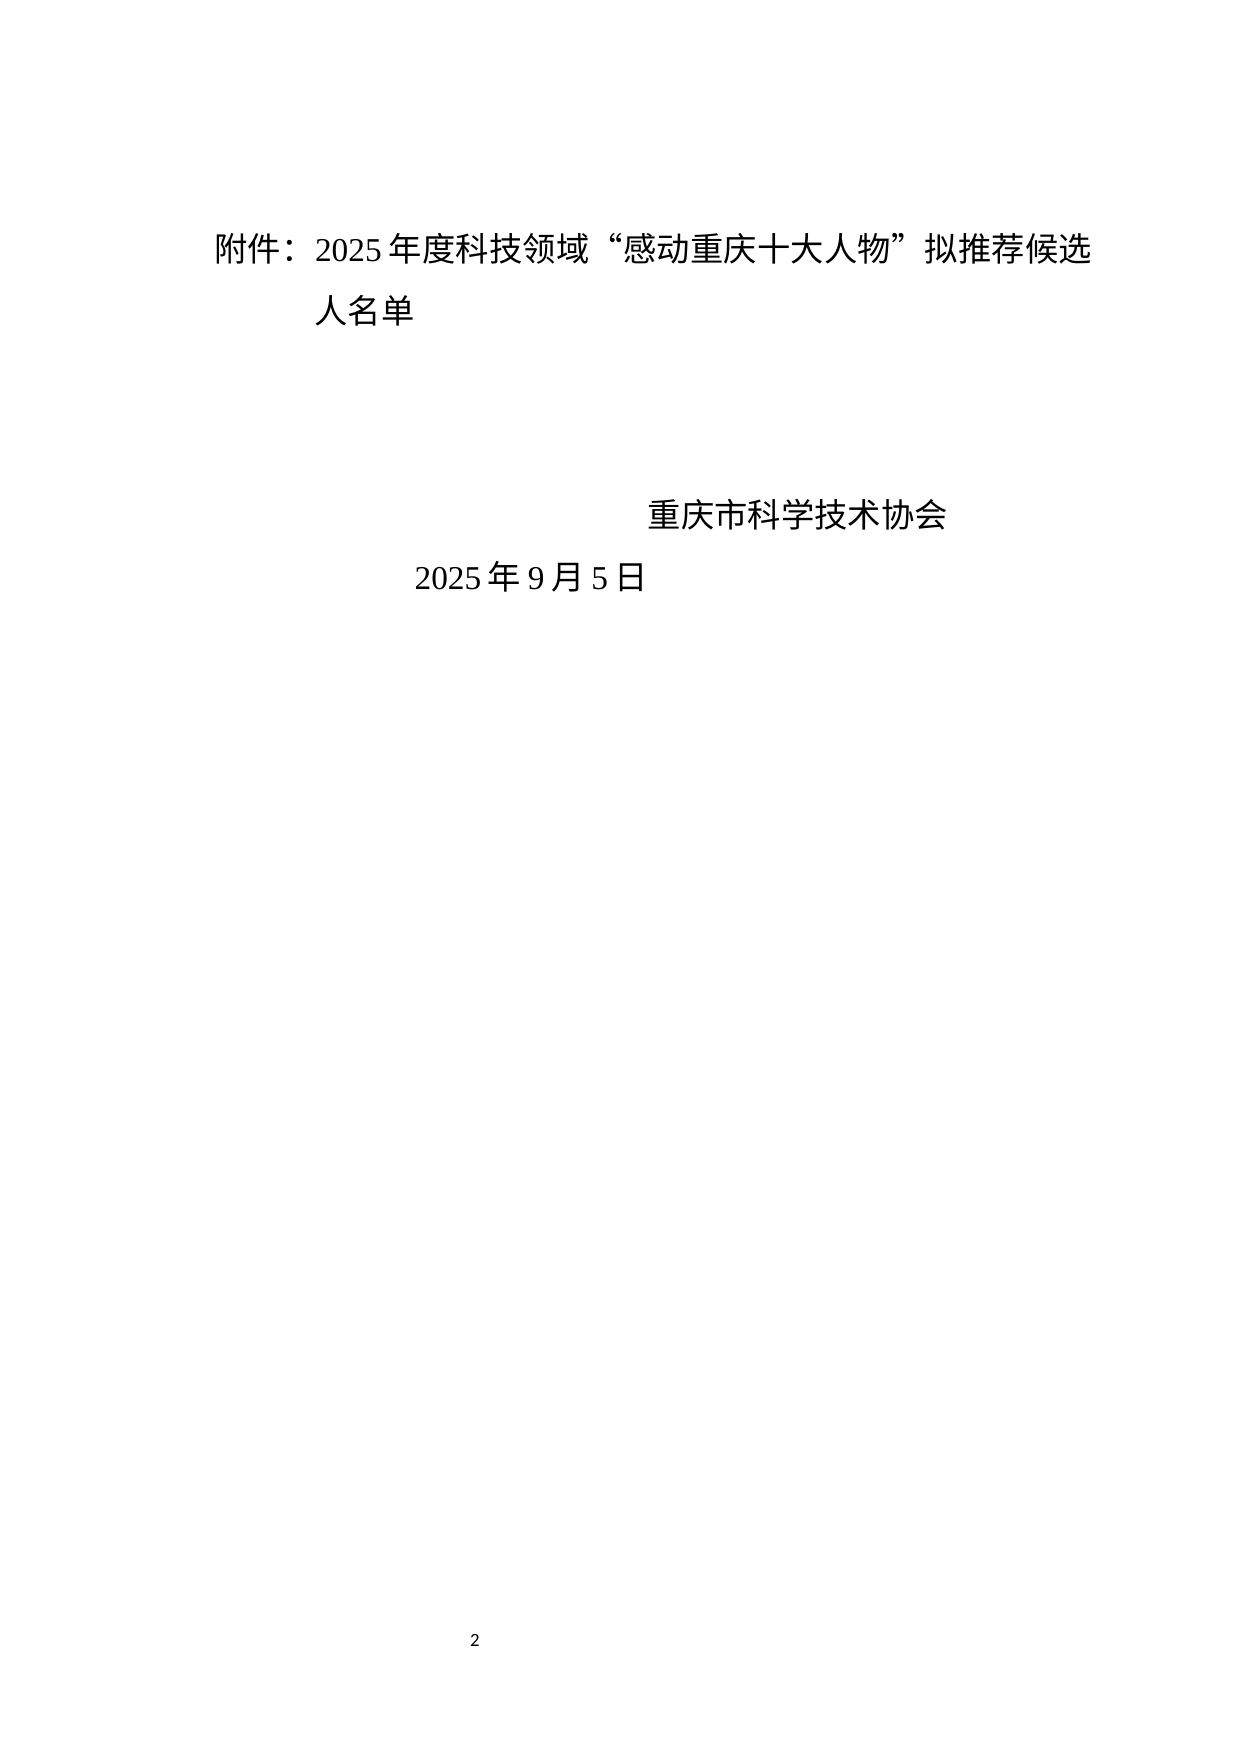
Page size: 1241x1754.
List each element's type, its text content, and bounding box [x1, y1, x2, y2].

text 2025年9月5日 [148, 540, 1093, 602]
text 重庆市科学技术协会 [148, 478, 1093, 540]
text 附件：2025年度科技领域“感动重庆十大人物”拟推荐候选人名单 [214, 212, 1093, 336]
